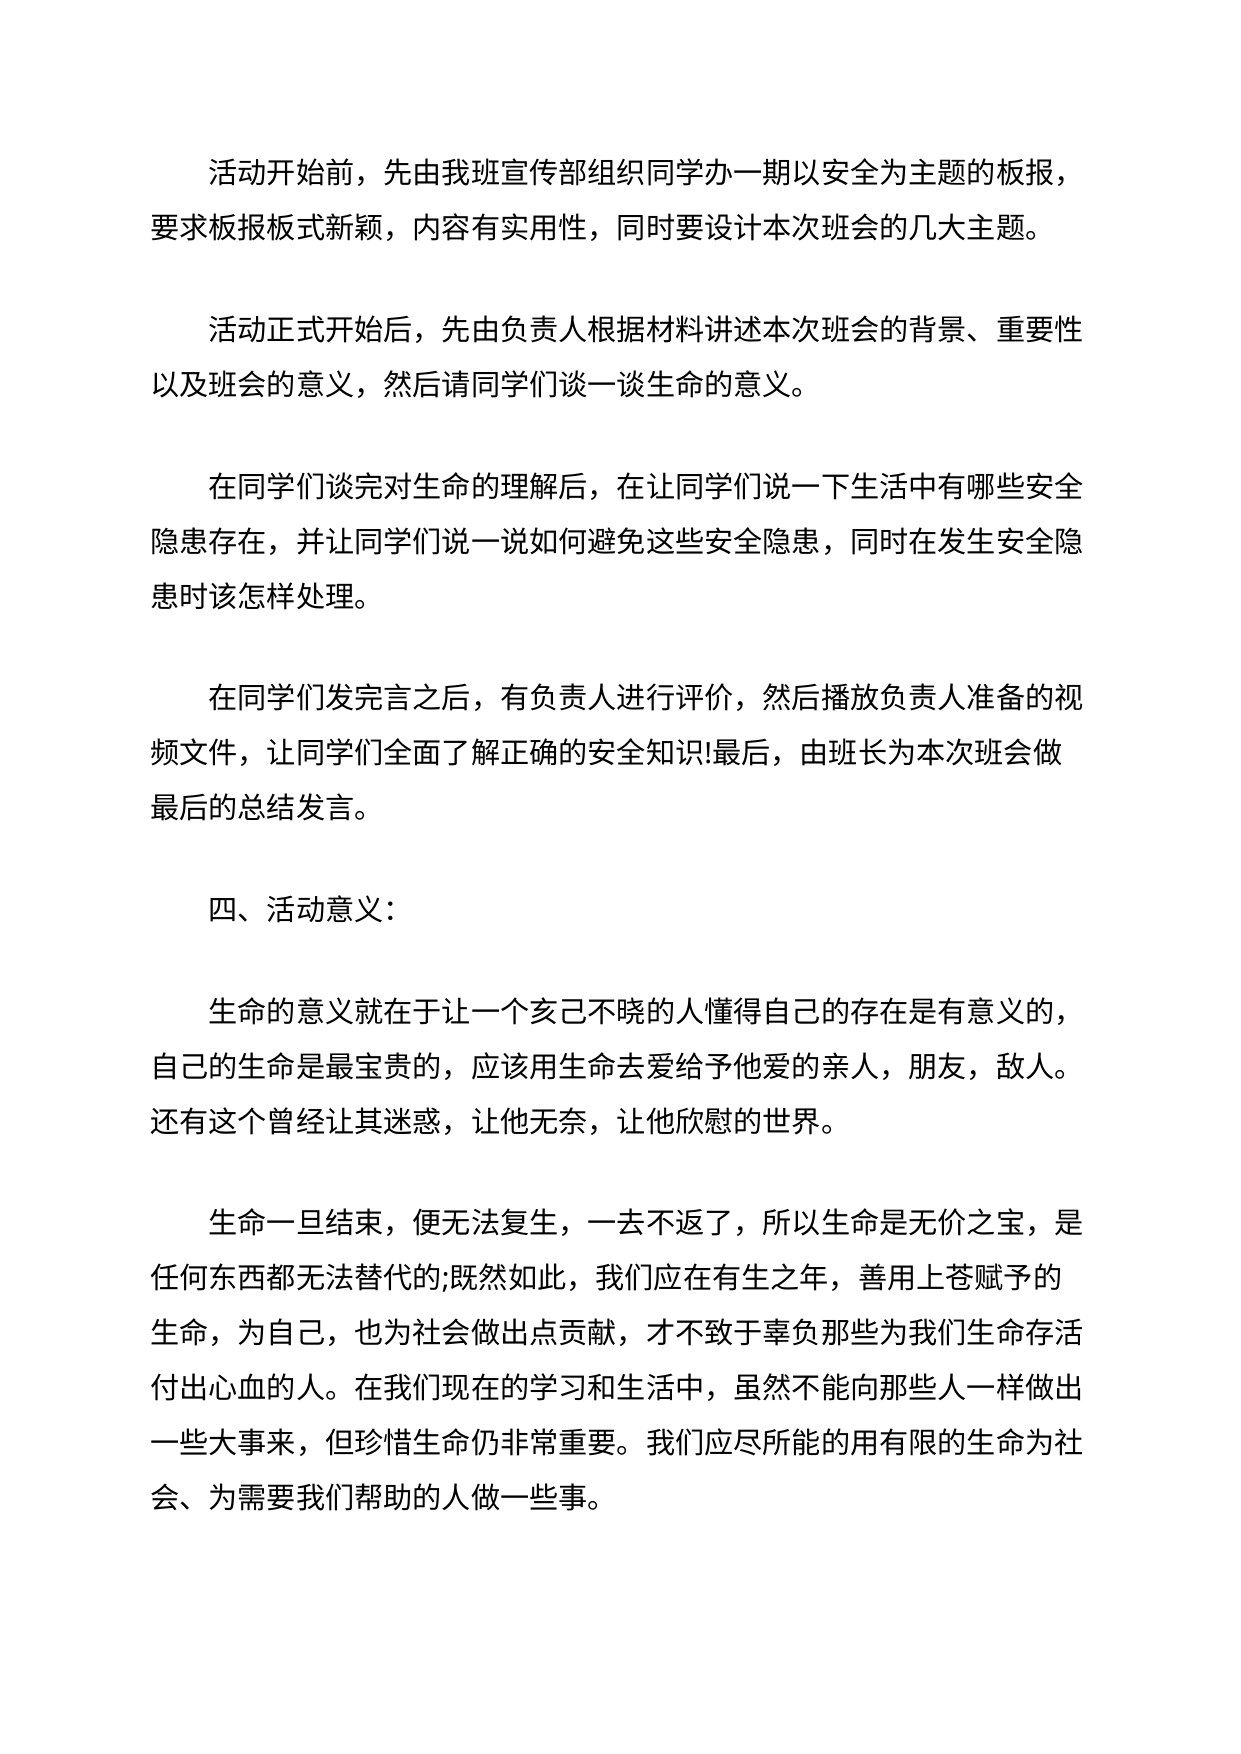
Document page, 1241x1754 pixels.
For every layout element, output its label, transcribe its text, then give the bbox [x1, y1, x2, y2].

text 在同学们发完言之后，有负责人进行评价，然后播放负责人准备的视频文件，让同学们全面了解正确的安全知识!最后，由班长为本次班会做最后的总结发言。 [150, 675, 1090, 827]
text 在同学们谈完对生命的理解后，在让同学们说一下生活中有哪些安全隐患存在，并让同学们说一说如何避免这些安全隐患，同时在发生安全隐患时该怎样处理。 [150, 463, 1090, 615]
text 四、活动意义： [150, 887, 1090, 929]
text 生命一旦结束，便无法复生，一去不返了，所以生命是无价之宝，是任何东西都无法替代的;既然如此，我们应在有生之年，善用上苍赋予的生命，为自己，也为社会做出点贡献，才不致于辜负那些为我们生命存活付出心血的人。在我们现在的学习和生活中，虽然不能向那些人一样做出一些大事来，但珍惜生命仍非常重要。我们应尽所能的用有限的生命为社会、为需要我们帮助的人做一些事。 [150, 1200, 1090, 1517]
text 生命的意义就在于让一个亥己不晓的人懂得自己的存在是有意义的，自己的生命是最宝贵的，应该用生命去爱给予他爱的亲人，朋友，敌人。还有这个曾经让其迷惑，让他无奈，让他欣慰的世界。 [150, 988, 1090, 1140]
text 活动正式开始后，先由负责人根据材料讲述本次班会的背景、重要性以及班会的意义，然后请同学们谈一谈生命的意义。 [150, 307, 1090, 404]
text 活动开始前，先由我班宣传部组织同学办一期以安全为主题的板报，要求板报板式新颖，内容有实用性，同时要设计本次班会的几大主题。 [150, 150, 1090, 247]
